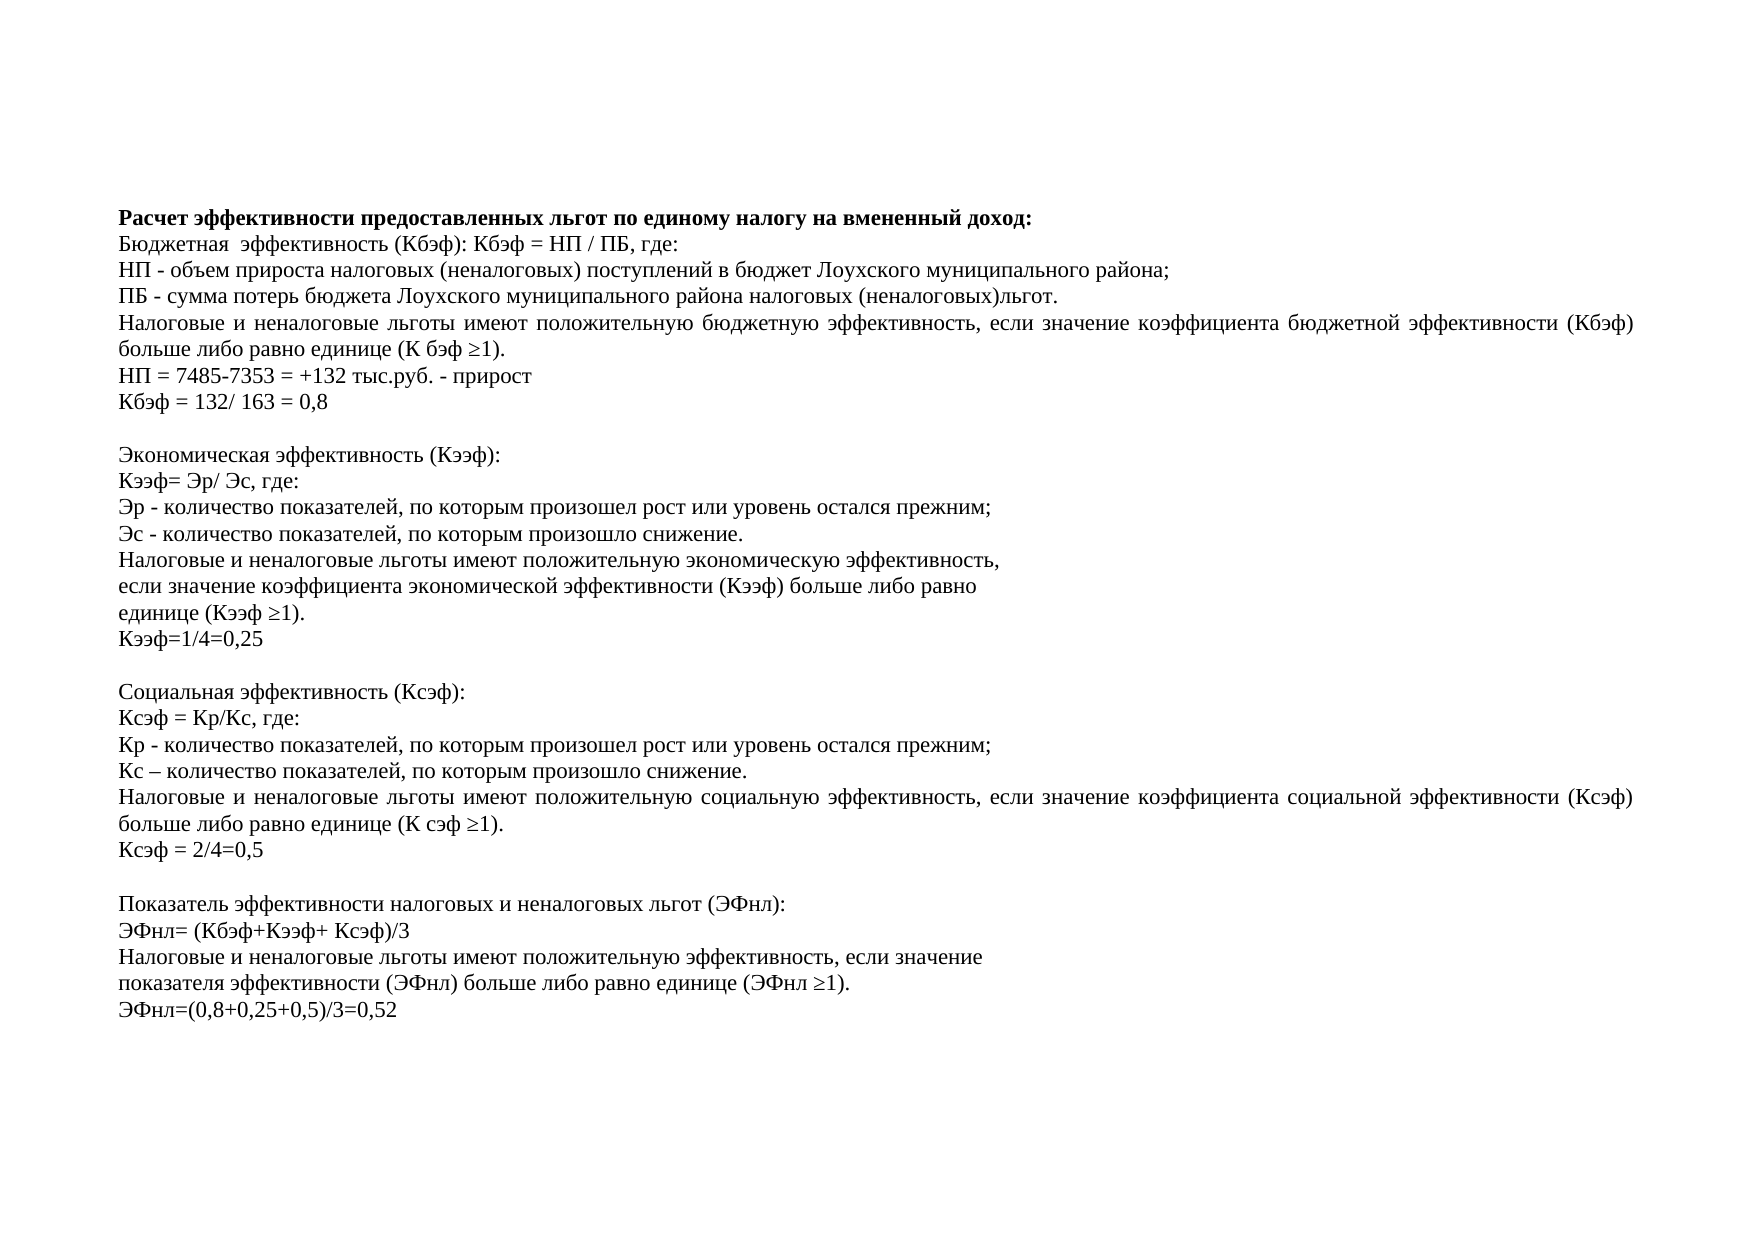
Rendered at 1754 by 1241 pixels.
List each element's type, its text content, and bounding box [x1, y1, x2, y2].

text Эс - количество показателей, по которым произошло снижение. [118, 520, 1636, 546]
text НП = 7485-7353 = +132 тыс.руб. - прирост [118, 362, 1636, 388]
text ЭФнл= (Кбэф+Кээф+ Ксэф)/3 [118, 917, 1636, 943]
text Бюджетная эффективность (Кбэф): Кбэф = НП / ПБ, где: [118, 230, 1636, 256]
text Налоговые и неналоговые льготы имеют положительную экономическую эффективность, [118, 546, 1636, 572]
text Ксэф = Кр/Кс, где: [118, 704, 1636, 731]
text НП - объем прироста налоговых (неналоговых) поступлений в бюджет Лоухского муниципального района; [118, 256, 1636, 283]
text единице (Кээф ≥1). [118, 599, 1636, 625]
text Расчет эффективности предоставленных льгот по единому налогу на вмененный доход: [118, 203, 1636, 230]
text ПБ - сумма потерь бюджета Лоухского муниципального района налоговых (неналоговых)льгот. [118, 283, 1636, 309]
text Кс – количество показателей, по которым произошло снижение. [118, 757, 1636, 783]
text показателя эффективности (ЭФнл) больше либо равно единице (ЭФнл ≥1). [118, 969, 1636, 996]
text Налоговые и неналоговые льготы имеют положительную социальную эффективность, если значение коэффициента социальной эффективности (Ксэф) больше либо равно единице (К сэф ≥1). [118, 783, 1636, 836]
text Экономическая эффективность (Кээф): [118, 441, 1636, 467]
text Эр - количество показателей, по которым произошел рост или уровень остался прежним; [118, 493, 1636, 520]
text если значение коэффициента экономической эффективности (Кээф) больше либо равно [118, 572, 1636, 599]
text Налоговые и неналоговые льготы имеют положительную эффективность, если значение [118, 943, 1636, 969]
text Ксэф = 2/4=0,5 [118, 836, 1636, 862]
text Кээф=1/4=0,25 [118, 625, 1636, 652]
text Кээф= Эр/ Эс, где: [118, 467, 1636, 493]
text Налоговые и неналоговые льготы имеют положительную бюджетную эффективность, если значение коэффициента бюджетной эффективности (Кбэф) больше либо равно единице (К бэф ≥1). [118, 309, 1636, 362]
text Cоциальная эффективность (Ксэф): [118, 678, 1636, 704]
text ЭФнл=(0,8+0,25+0,5)/3=0,52 [118, 996, 1636, 1022]
text Кр - количество показателей, по которым произошел рост или уровень остался прежним; [118, 731, 1636, 757]
text Показатель эффективности налоговых и неналоговых льгот (ЭФнл): [118, 890, 1636, 917]
text Кбэф = 132/ 163 = 0,8 [118, 388, 1636, 414]
